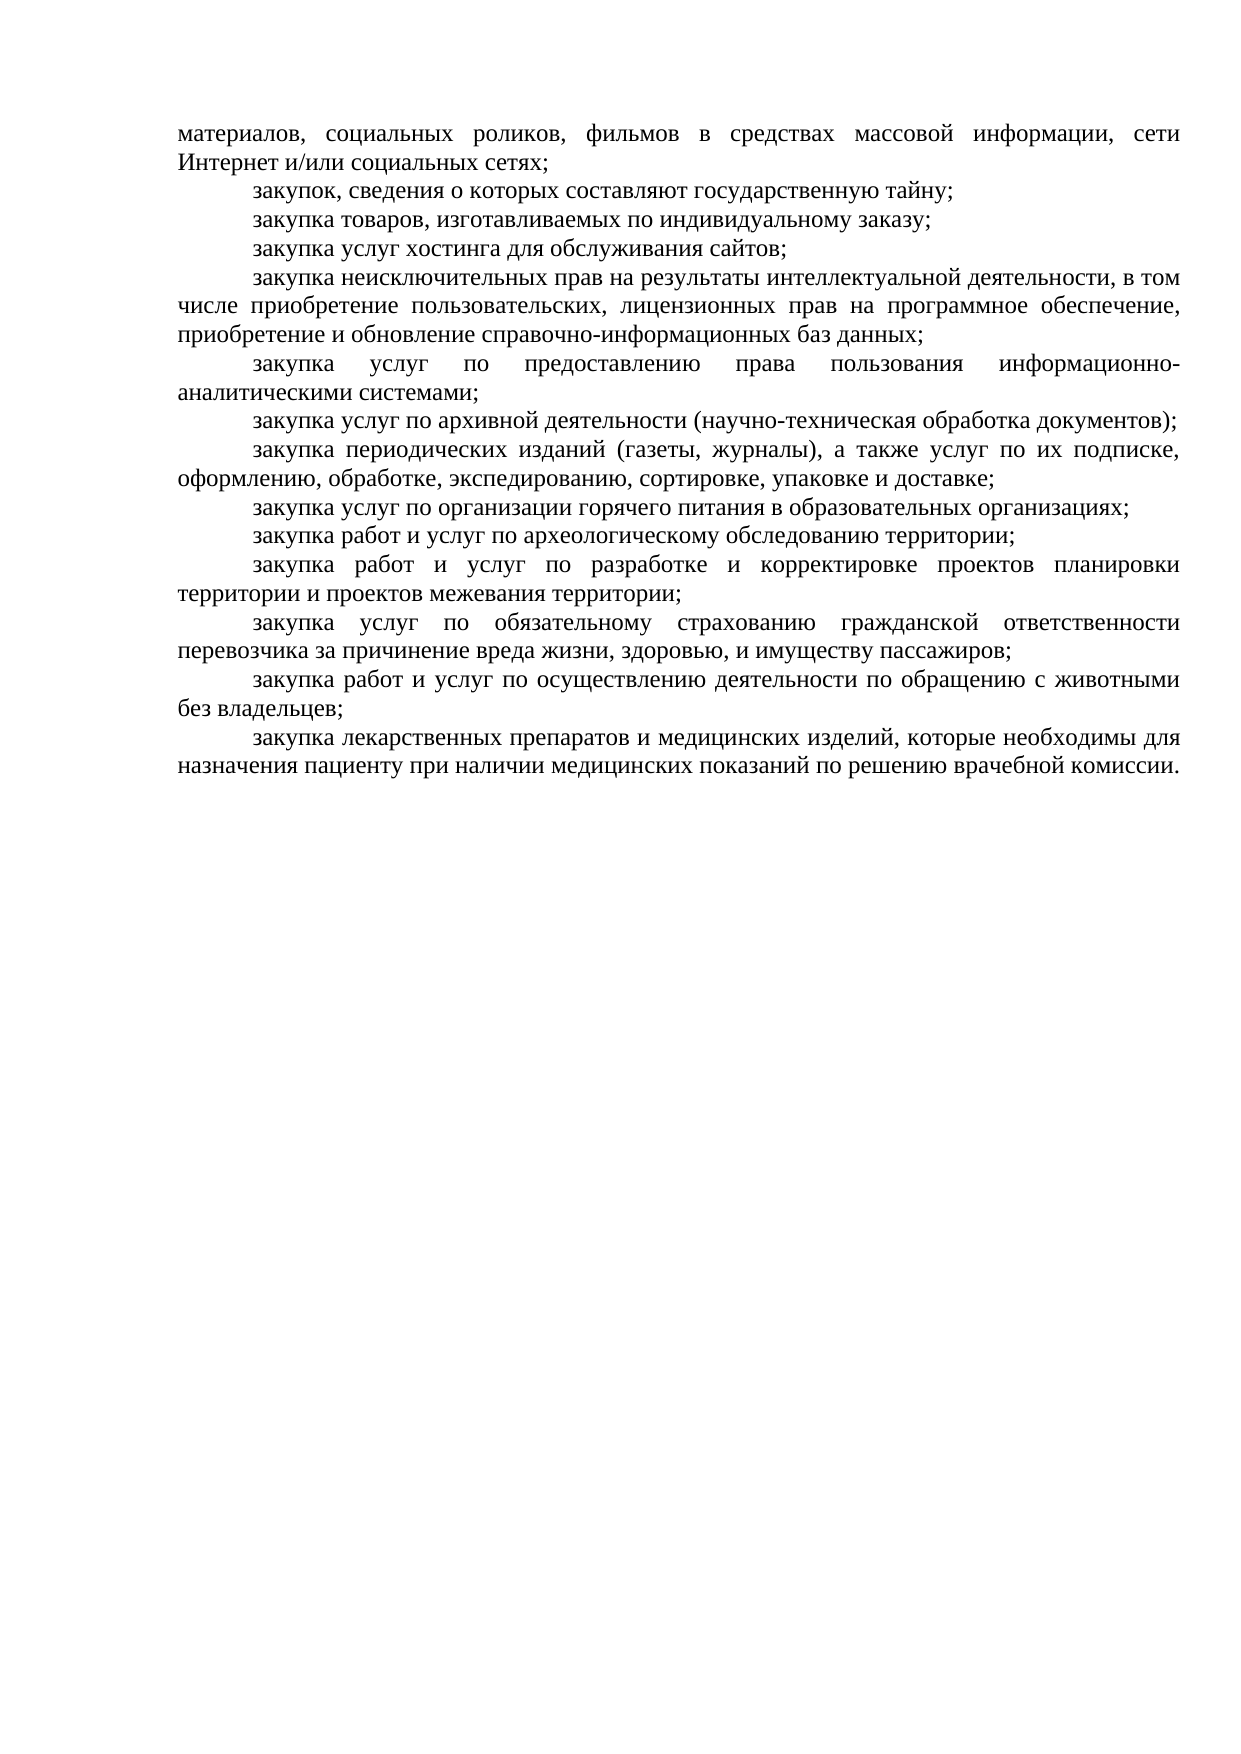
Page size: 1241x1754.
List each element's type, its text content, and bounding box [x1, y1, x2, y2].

text закупка неисключительных прав на результаты интеллектуальной деятельности, в том числе приобретение пользовательских, лицензионных прав на программное обеспечение, приобретение и обновление справочно-информационных баз данных; [177, 262, 1181, 348]
text закупка услуг хостинга для обслуживания сайтов; [177, 233, 1181, 262]
text закупка работ и услуг по осуществлению деятельности по обращению с животными без владельцев; [177, 664, 1181, 722]
text закупка товаров, изготавливаемых по индивидуальному заказу; [177, 204, 1181, 233]
text закупка услуг по предоставлению права пользования информационно-аналитическими системами; [177, 348, 1181, 406]
text закупка услуг по обязательному страхованию гражданской ответственности перевозчика за причинение вреда жизни, здоровью, и имуществу пассажиров; [177, 607, 1181, 664]
text закупка работ и услуг по археологическому обследованию территории; [177, 521, 1181, 549]
text закупка работ и услуг по разработке и корректировке проектов планировки территории и проектов межевания территории; [177, 549, 1181, 607]
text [177, 118, 1181, 176]
text закупка периодических изданий (газеты, журналы), а также услуг по их подписке, оформлению, обработке, экспедированию, сортировке, упаковке и доставке; [177, 434, 1181, 492]
text закупка услуг по организации горячего питания в образовательных организациях; [177, 492, 1181, 521]
text закупка лекарственных препаратов и медицинских изделий, которые необходимы для назначения пациенту при наличии медицинских показаний по решению врачебной комиссии. [177, 722, 1181, 779]
text закупка услуг по архивной деятельности (научно-техническая обработка документов); [177, 406, 1181, 434]
text закупок, сведения о которых составляют государственную тайну; [177, 176, 1181, 204]
